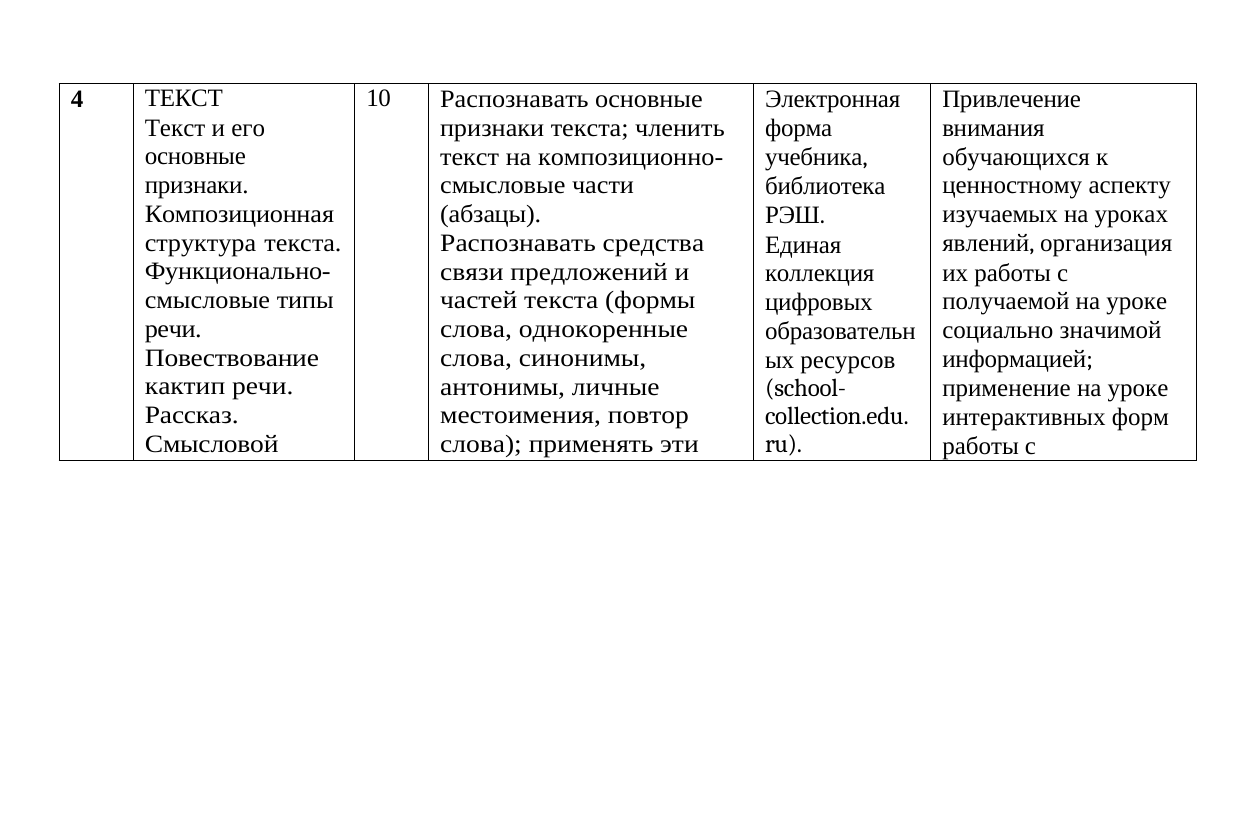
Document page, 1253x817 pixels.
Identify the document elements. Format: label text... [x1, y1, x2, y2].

table_cell 4 [60, 84, 133, 460]
table_cell Электронная форма учебника, библиотека РЭШ. Единая коллекция цифровых образовательн ых ресурсов (school- collection.edu. ru). [754, 84, 930, 460]
table_cell 10 [355, 84, 428, 460]
table_cell Распознавать основные признаки текста; членить текст на композиционно- смысловые части (абзацы). Распознавать средства связи предложений и частей текста (формы слова, однокоренные слова, синонимы, антонимы, личные местоимения, повтор слова); применять эти [429, 84, 753, 460]
table_cell Привлечение внимания обучающихся к ценностному аспекту изучаемых на уроках явлений, организация их работы с получаемой на уроке социально значимой информацией; применение на уроке интерактивных форм работы с [931, 84, 1196, 460]
table_cell ТЕКСТ Текст и его основные признаки. Композиционная структура текста. Функционально- смысловые типы речи. Повествование кактип речи. Рассказ. Смысловой [134, 84, 354, 460]
